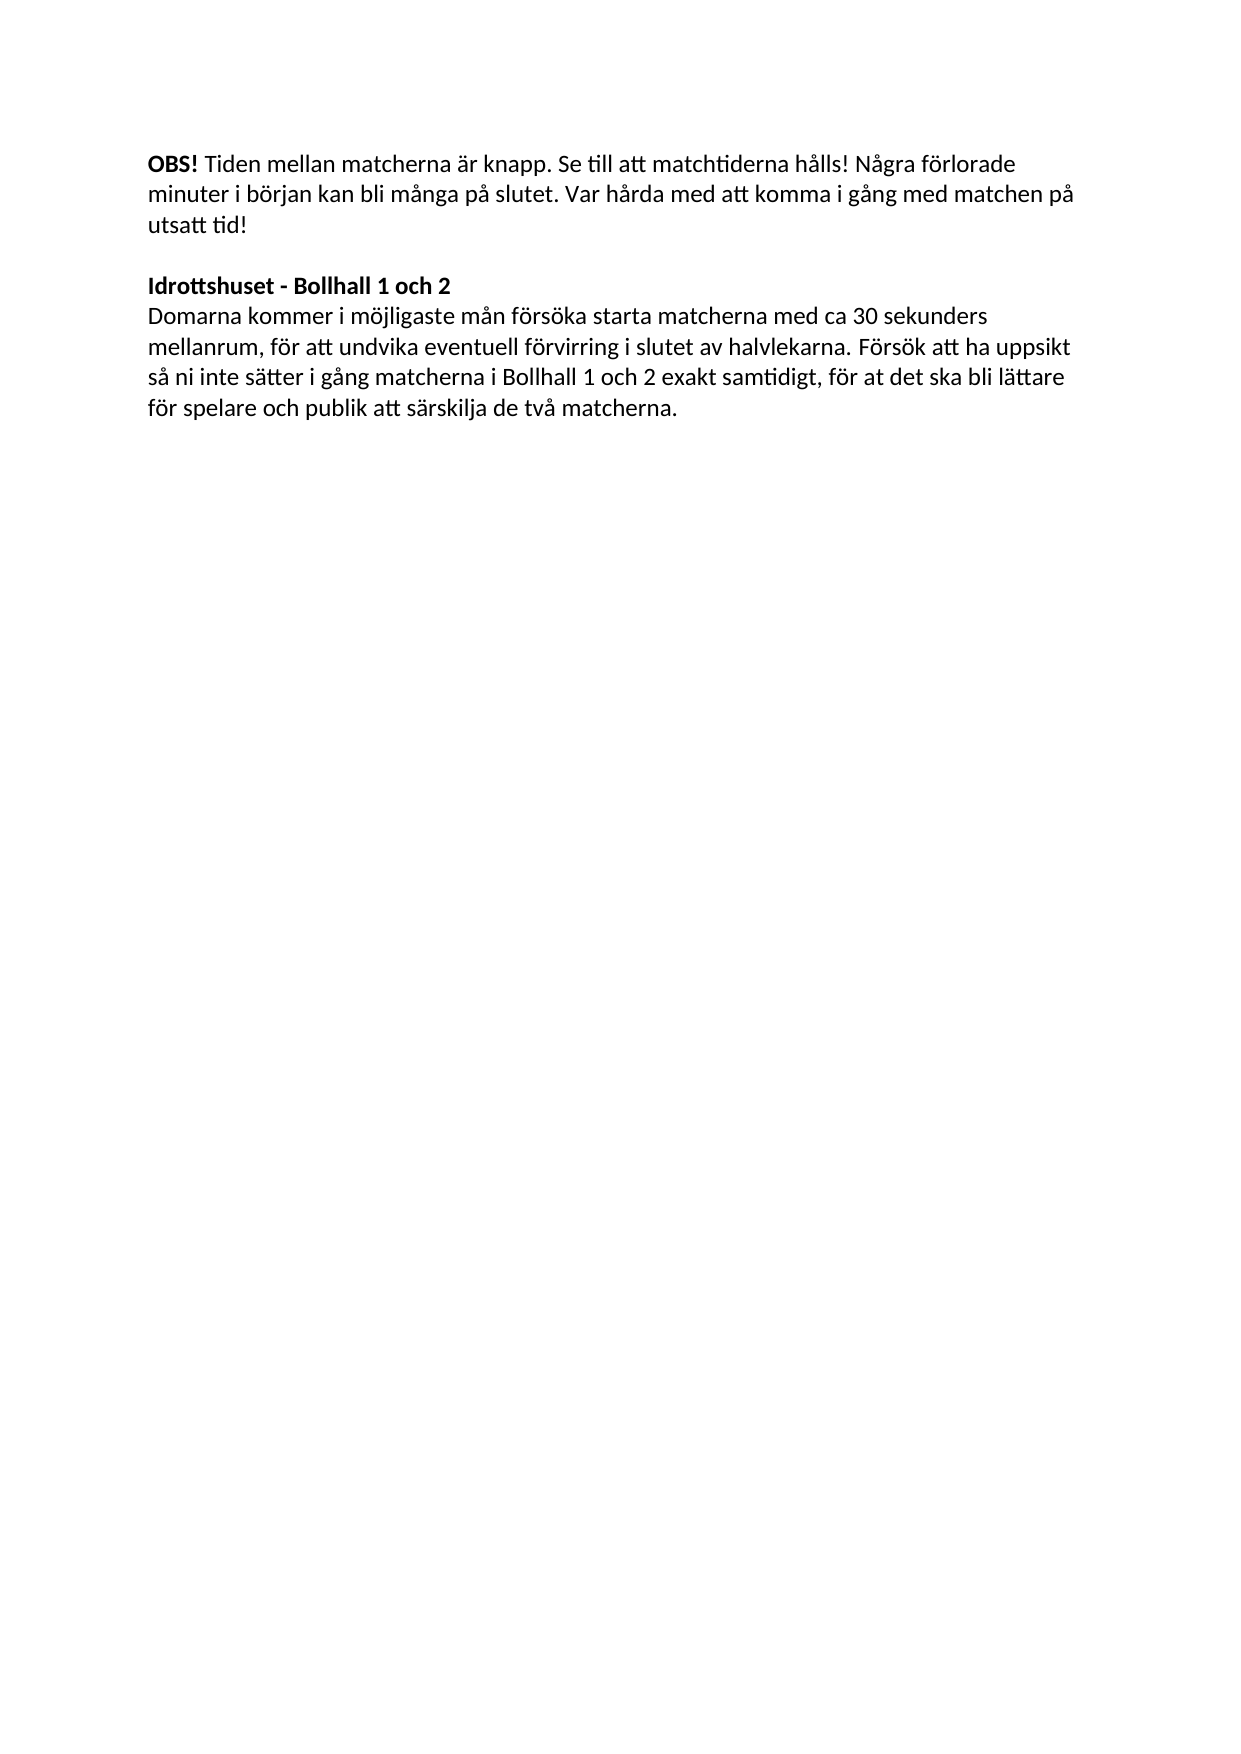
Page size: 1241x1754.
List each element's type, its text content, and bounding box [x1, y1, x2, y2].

text OBS! Tiden mellan matcherna är knapp. Se till att matchtiderna hålls! Några förlorade minuter i början kan bli många på slutet. Var hårda med att komma i gång med matchen på utsatt tid! [148, 148, 1092, 239]
text Domarna kommer i möjligaste mån försöka starta matcherna med ca 30 sekunders mellanrum, för att undvika eventuell förvirring i slutet av halvlekarna. Försök att ha uppsikt så ni inte sätter i gång matcherna i Bollhall 1 och 2 exakt samtidigt, för at det ska bli lättare för spelare och publik att särskilja de två matcherna. [148, 300, 1092, 422]
text Idrottshuset - Bollhall 1 och 2 [148, 270, 1092, 300]
